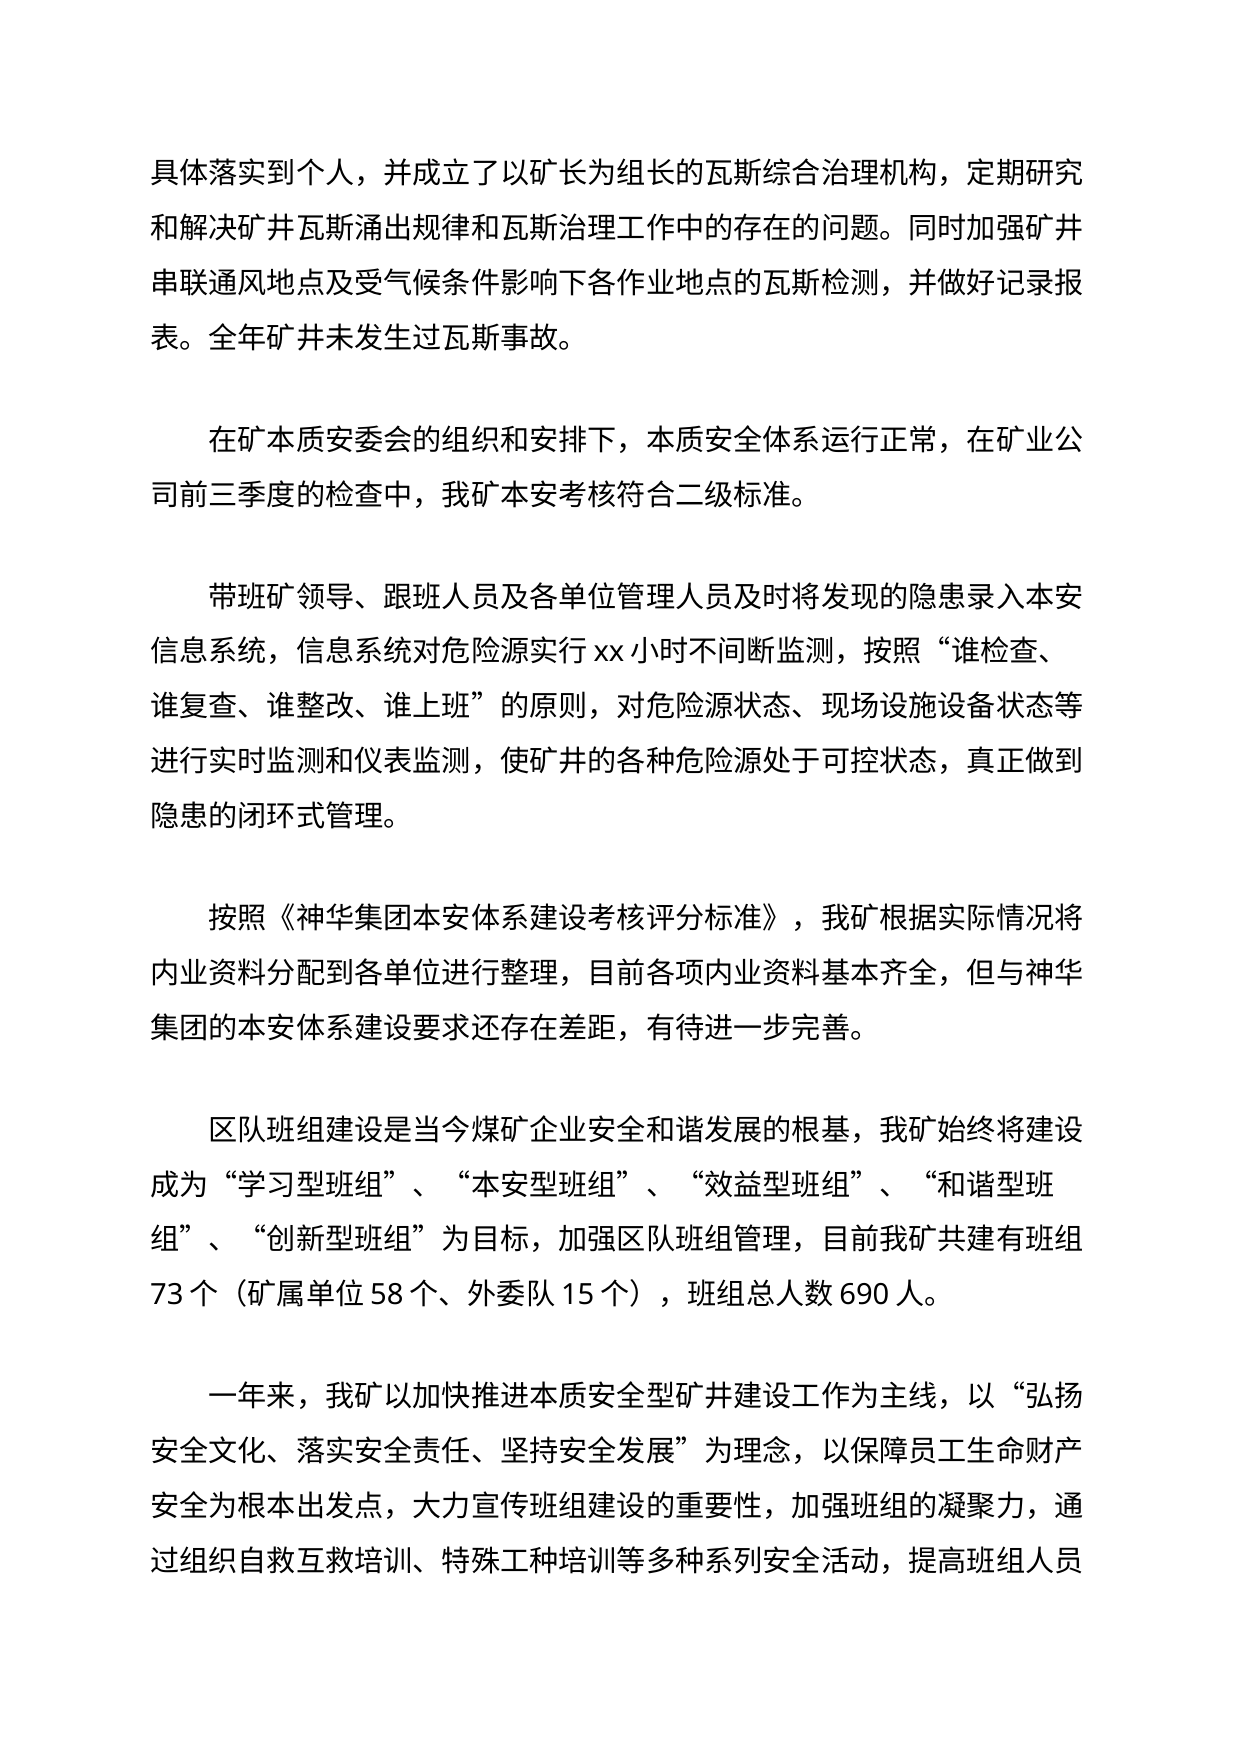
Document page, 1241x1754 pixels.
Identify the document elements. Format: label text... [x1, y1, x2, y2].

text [150, 150, 1090, 357]
text 带班矿领导、跟班人员及各单位管理人员及时将发现的隐患录入本安信息系统，信息系统对危险源实行xx小时不间断监测，按照“谁检查、谁复查、谁整改、谁上班”的原则，对危险源状态、现场设施设备状态等进行实时监测和仪表监测，使矿井的各种危险源处于可控状态，真正做到隐患的闭环式管理。 [150, 573, 1090, 835]
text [150, 1373, 1090, 1580]
text 在矿本质安委会的组织和安排下，本质安全体系运行正常，在矿业公司前三季度的检查中，我矿本安考核符合二级标准。 [150, 416, 1090, 514]
text 按照《神华集团本安体系建设考核评分标准》，我矿根据实际情况将内业资料分配到各单位进行整理，目前各项内业资料基本齐全，但与神华集团的本安体系建设要求还存在差距，有待进一步完善。 [150, 894, 1090, 1047]
text 区队班组建设是当今煤矿企业安全和谐发展的根基，我矿始终将建设成为“学习型班组”、“本安型班组”、“效益型班组”、“和谐型班组”、“创新型班组”为目标，加强区队班组管理，目前我矿共建有班组73个（矿属单位58个、外委队15个），班组总人数690人。 [150, 1106, 1090, 1313]
